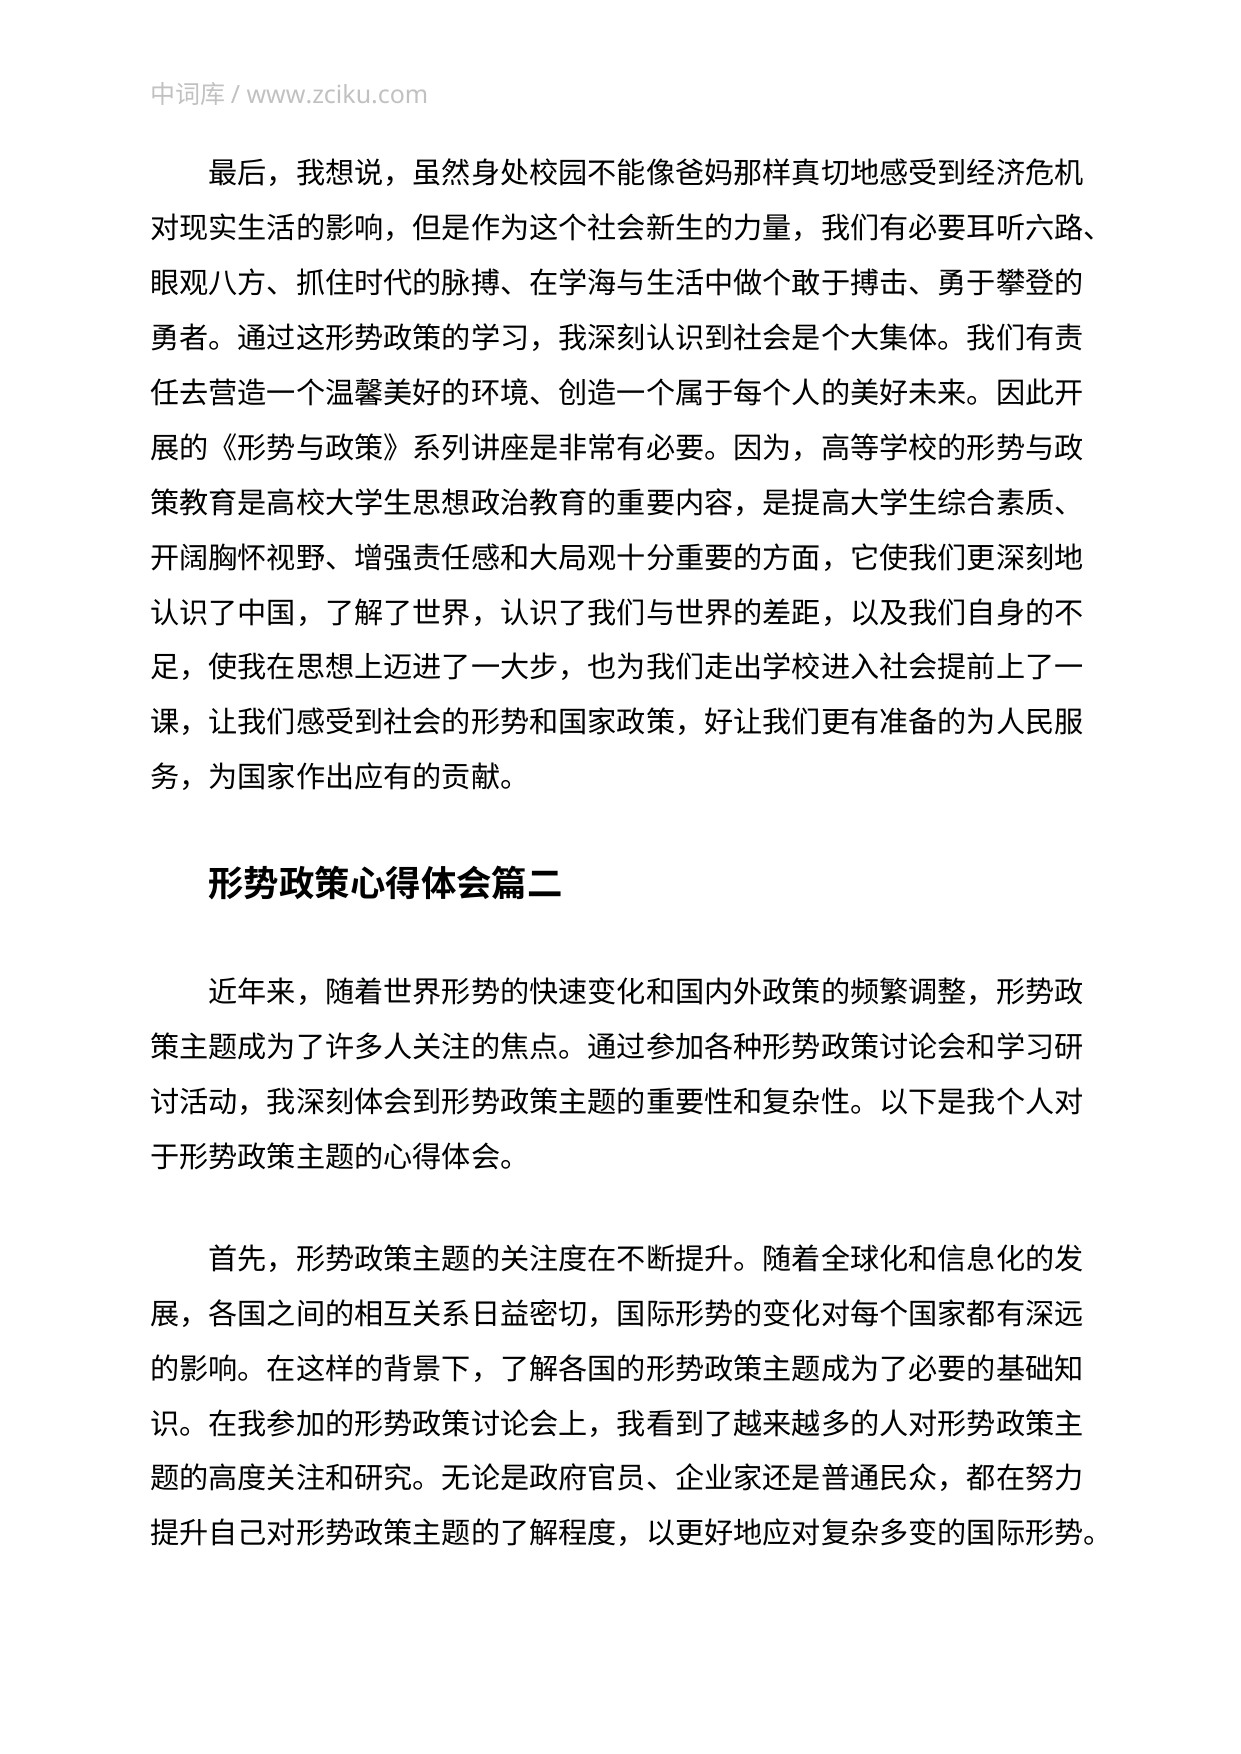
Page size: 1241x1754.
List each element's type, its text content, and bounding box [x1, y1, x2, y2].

text 首先，形势政策主题的关注度在不断提升。随着全球化和信息化的发展，各国之间的相互关系日益密切，国际形势的变化对每个国家都有深远的影响。在这样的背景下，了解各国的形势政策主题成为了必要的基础知识。在我参加的形势政策讨论会上，我看到了越来越多的人对形势政策主题的高度关注和研究。无论是政府官员、企业家还是普通民众，都在努力提升自己对形势政策主题的了解程度，以更好地应对复杂多变的国际形势。 [150, 1236, 1090, 1552]
text 形势政策心得体会篇二 [150, 856, 1090, 907]
text 最后，我想说，虽然身处校园不能像爸妈那样真切地感受到经济危机对现实生活的影响，但是作为这个社会新生的力量，我们有必要耳听六路、眼观八方、抓住时代的脉搏、在学海与生活中做个敢于搏击、勇于攀登的勇者。通过这形势政策的学习，我深刻认识到社会是个大集体。我们有责任去营造一个温馨美好的环境、创造一个属于每个人的美好未来。因此开展的《形势与政策》系列讲座是非常有必要。因为，高等学校的形势与政策教育是高校大学生思想政治教育的重要内容，是提高大学生综合素质、开阔胸怀视野、增强责任感和大局观十分重要的方面，它使我们更深刻地认识了中国，了解了世界，认识了我们与世界的差距，以及我们自身的不足，使我在思想上迈进了一大步，也为我们走出学校进入社会提前上了一课，让我们感受到社会的形势和国家政策，好让我们更有准备的为人民服务，为国家作出应有的贡献。 [150, 150, 1090, 796]
text 近年来，随着世界形势的快速变化和国内外政策的频繁调整，形势政策主题成为了许多人关注的焦点。通过参加各种形势政策讨论会和学习研讨活动，我深刻体会到形势政策主题的重要性和复杂性。以下是我个人对于形势政策主题的心得体会。 [150, 969, 1090, 1176]
